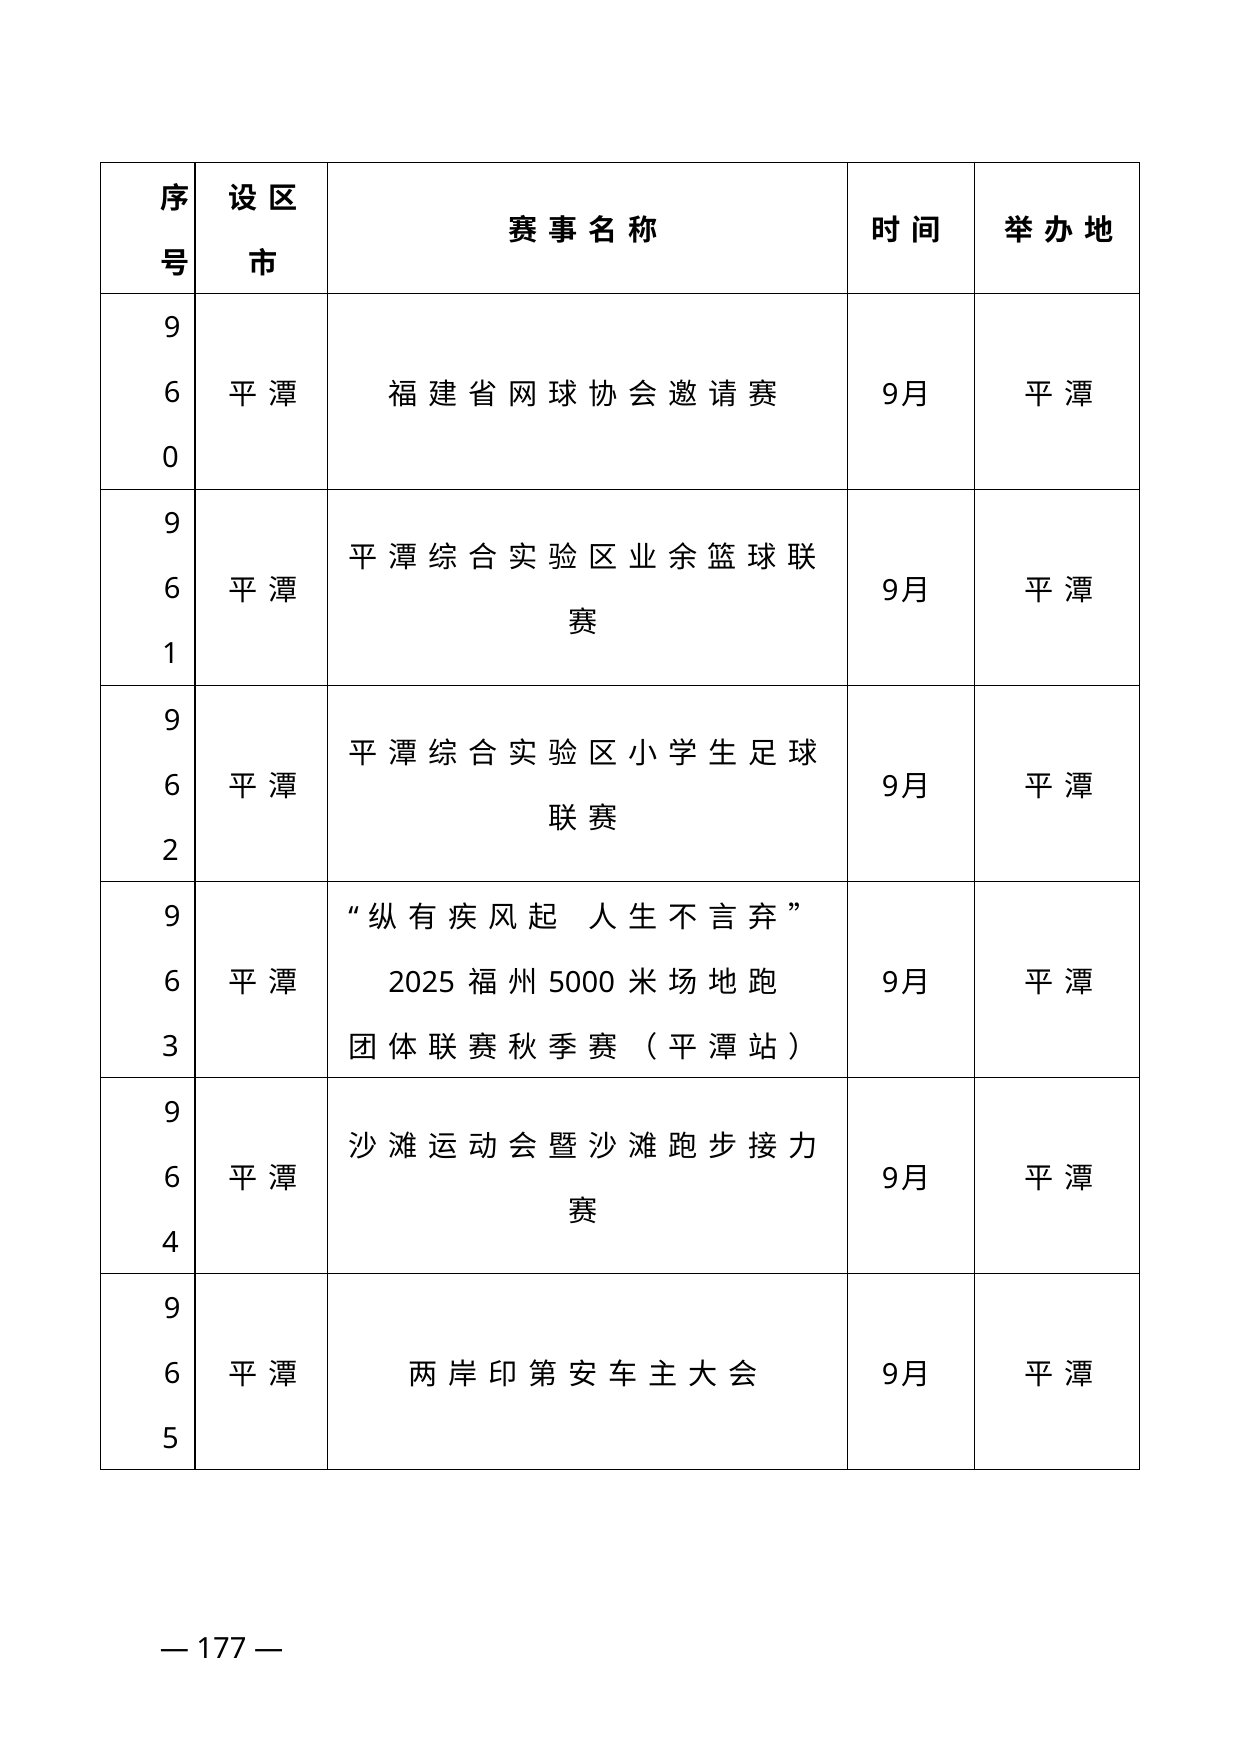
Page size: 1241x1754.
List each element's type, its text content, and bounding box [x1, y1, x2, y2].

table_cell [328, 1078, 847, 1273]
table_header 赛事名称 [328, 163, 847, 293]
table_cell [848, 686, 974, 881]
table_header 序号 [101, 163, 194, 293]
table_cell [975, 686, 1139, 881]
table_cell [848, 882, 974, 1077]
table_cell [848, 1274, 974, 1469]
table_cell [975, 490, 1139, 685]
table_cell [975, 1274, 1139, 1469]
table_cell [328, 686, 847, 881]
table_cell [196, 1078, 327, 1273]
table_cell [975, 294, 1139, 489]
table_header 时间 [848, 163, 974, 293]
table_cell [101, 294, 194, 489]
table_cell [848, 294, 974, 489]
table_header 设区市 [196, 163, 327, 293]
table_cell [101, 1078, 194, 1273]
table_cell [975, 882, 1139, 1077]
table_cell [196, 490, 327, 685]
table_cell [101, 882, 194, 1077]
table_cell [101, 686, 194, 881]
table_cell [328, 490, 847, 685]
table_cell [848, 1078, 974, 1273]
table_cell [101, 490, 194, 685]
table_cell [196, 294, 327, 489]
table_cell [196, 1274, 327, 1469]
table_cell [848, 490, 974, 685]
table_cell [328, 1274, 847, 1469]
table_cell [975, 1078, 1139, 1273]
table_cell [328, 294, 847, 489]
table_header 举办地 [975, 163, 1139, 293]
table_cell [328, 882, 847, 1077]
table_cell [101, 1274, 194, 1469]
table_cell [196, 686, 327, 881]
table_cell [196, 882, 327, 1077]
